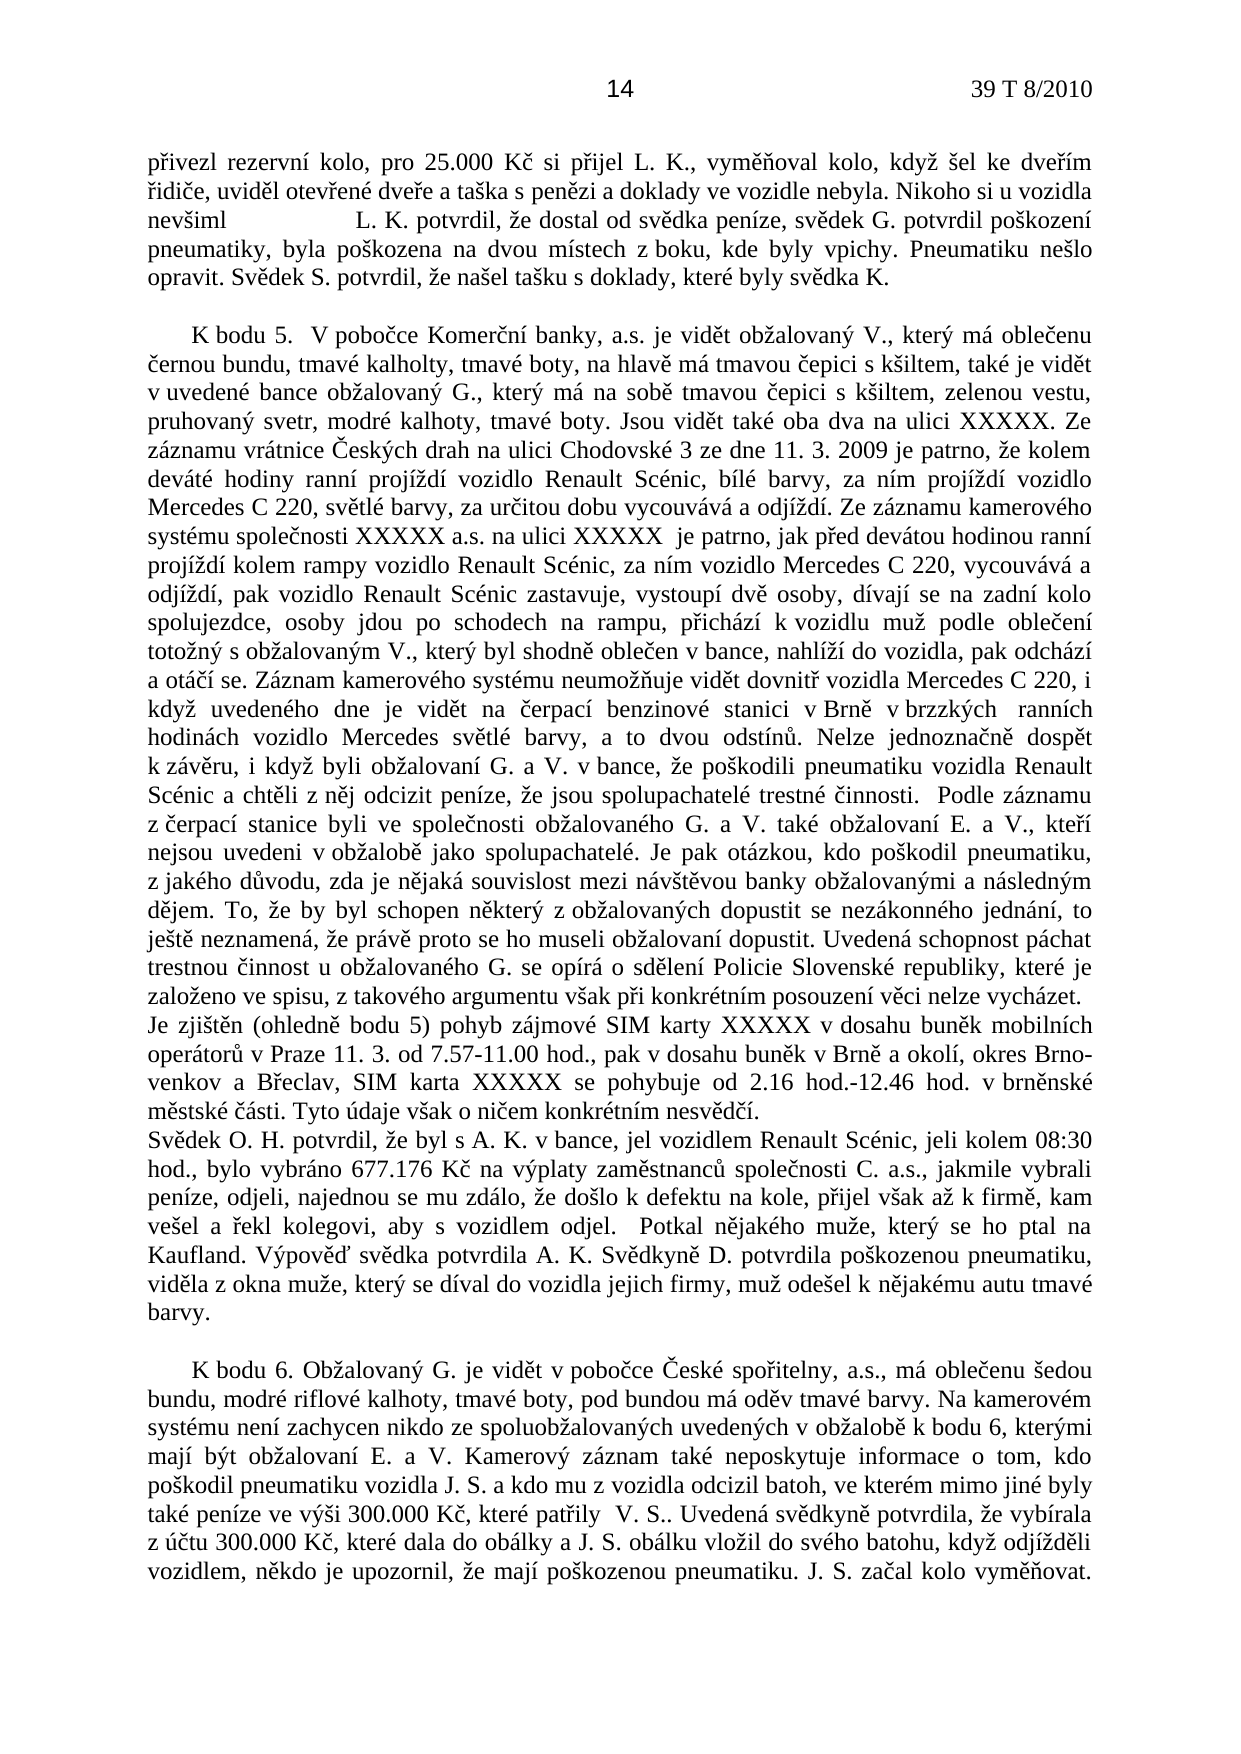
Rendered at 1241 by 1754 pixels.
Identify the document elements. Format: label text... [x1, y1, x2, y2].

text K bodu 5. V pobočce Komerční banky, a.s. je vidět obžalovaný V., který má oblečenu černou bundu, tmavé kalholty, tmavé boty, na hlavě má tmavou čepici s kšiltem, také je vidět v uvedené bance obžalovaný G., který má na sobě tmavou čepici s kšiltem, zelenou vestu, pruhovaný svetr, modré kalhoty, tmavé boty. Jsou vidět také oba dva na ulici XXXXX. Ze záznamu vrátnice Českých drah na ulici Chodovské 3 ze dne 11. 3. 2009 je patrno, že kolem deváté hodiny ranní projíždí vozidlo Renault Scénic, bílé barvy, za ním projíždí vozidlo Mercedes C 220, světlé barvy, za určitou dobu vycouvává a odjíždí. Ze záznamu kamerového systému společnosti XXXXX a.s. na ulici XXXXX je patrno, jak před devátou hodinou ranní projíždí kolem rampy vozidlo Renault Scénic, za ním vozidlo Mercedes C 220, vycouvává a odjíždí, pak vozidlo Renault Scénic zastavuje, vystoupí dvě osoby, dívají se na zadní kolo spolujezdce, osoby jdou po schodech na rampu, přichází k vozidlu muž podle oblečení totožný s obžalovaným V., který byl shodně oblečen v bance, nahlíží do vozidla, pak odchází a otáčí se. Záznam kamerového systému neumožňuje vidět dovnitř vozidla Mercedes C 220, i když uvedeného dne je vidět na čerpací benzinové stanici v Brně v brzzkých ranních hodinách vozidlo Mercedes světlé barvy, a to dvou odstínů. Nelze jednoznačně dospět k závěru, i když byli obžalovaní G. a V. v bance, že poškodili pneumatiku vozidla Renault Scénic a chtěli z něj odcizit peníze, že jsou spolupachatelé trestné činnosti. Podle záznamu z čerpací stanice byli ve společnosti obžalovaného G. a V. také obžalovaní E. a V., kteří nejsou uvedeni v obžalobě jako spolupachatelé. Je pak otázkou, kdo poškodil pneumatiku, z jakého důvodu, zda je nějaká souvislost mezi návštěvou banky obžalovanými a následným dějem. To, že by byl schopen některý z obžalovaných dopustit se nezákonného jednání, to ještě neznamená, že právě proto se ho museli obžalovaní dopustit. Uvedená schopnost páchat trestnou činnost u obžalovaného G. se opírá o sdělení Policie Slovenské republiky, které je založeno ve spisu, z takového argumentu však při konkrétním posouzení věci nelze vycházet. [147, 320, 1093, 1010]
text Svědek O. H. potvrdil, že byl s A. K. v bance, jel vozidlem Renault Scénic, jeli kolem 08:30 hod., bylo vybráno 677.176 Kč na výplaty zaměstnanců společnosti C. a.s., jakmile vybrali peníze, odjeli, najednou se mu zdálo, že došlo k defektu na kole, přijel však až k firmě, kam vešel a řekl kolegovi, aby s vozidlem odjel. Potkal nějakého muže, který se ho ptal na Kaufland. Výpověď svědka potvrdila A. K. Svědkyně D. potvrdila poškozenou pneumatiku, viděla z okna muže, který se díval do vozidla jejich firmy, muž odešel k nějakému autu tmavé barvy. [147, 1125, 1093, 1326]
text Je zjištěn (ohledně bodu 5) pohyb zájmové SIM karty XXXXX v dosahu buněk mobilních operátorů v Praze 11. 3. od 7.57-11.00 hod., pak v dosahu buněk v Brně a okolí, okres Brno-venkov a Břeclav, SIM karta XXXXX se pohybuje od 2.16 hod.-12.46 hod. v brněnské městské části. Tyto údaje však o ničem konkrétním nesvědčí. [147, 1010, 1093, 1125]
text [147, 147, 1093, 291]
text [147, 1355, 1093, 1585]
